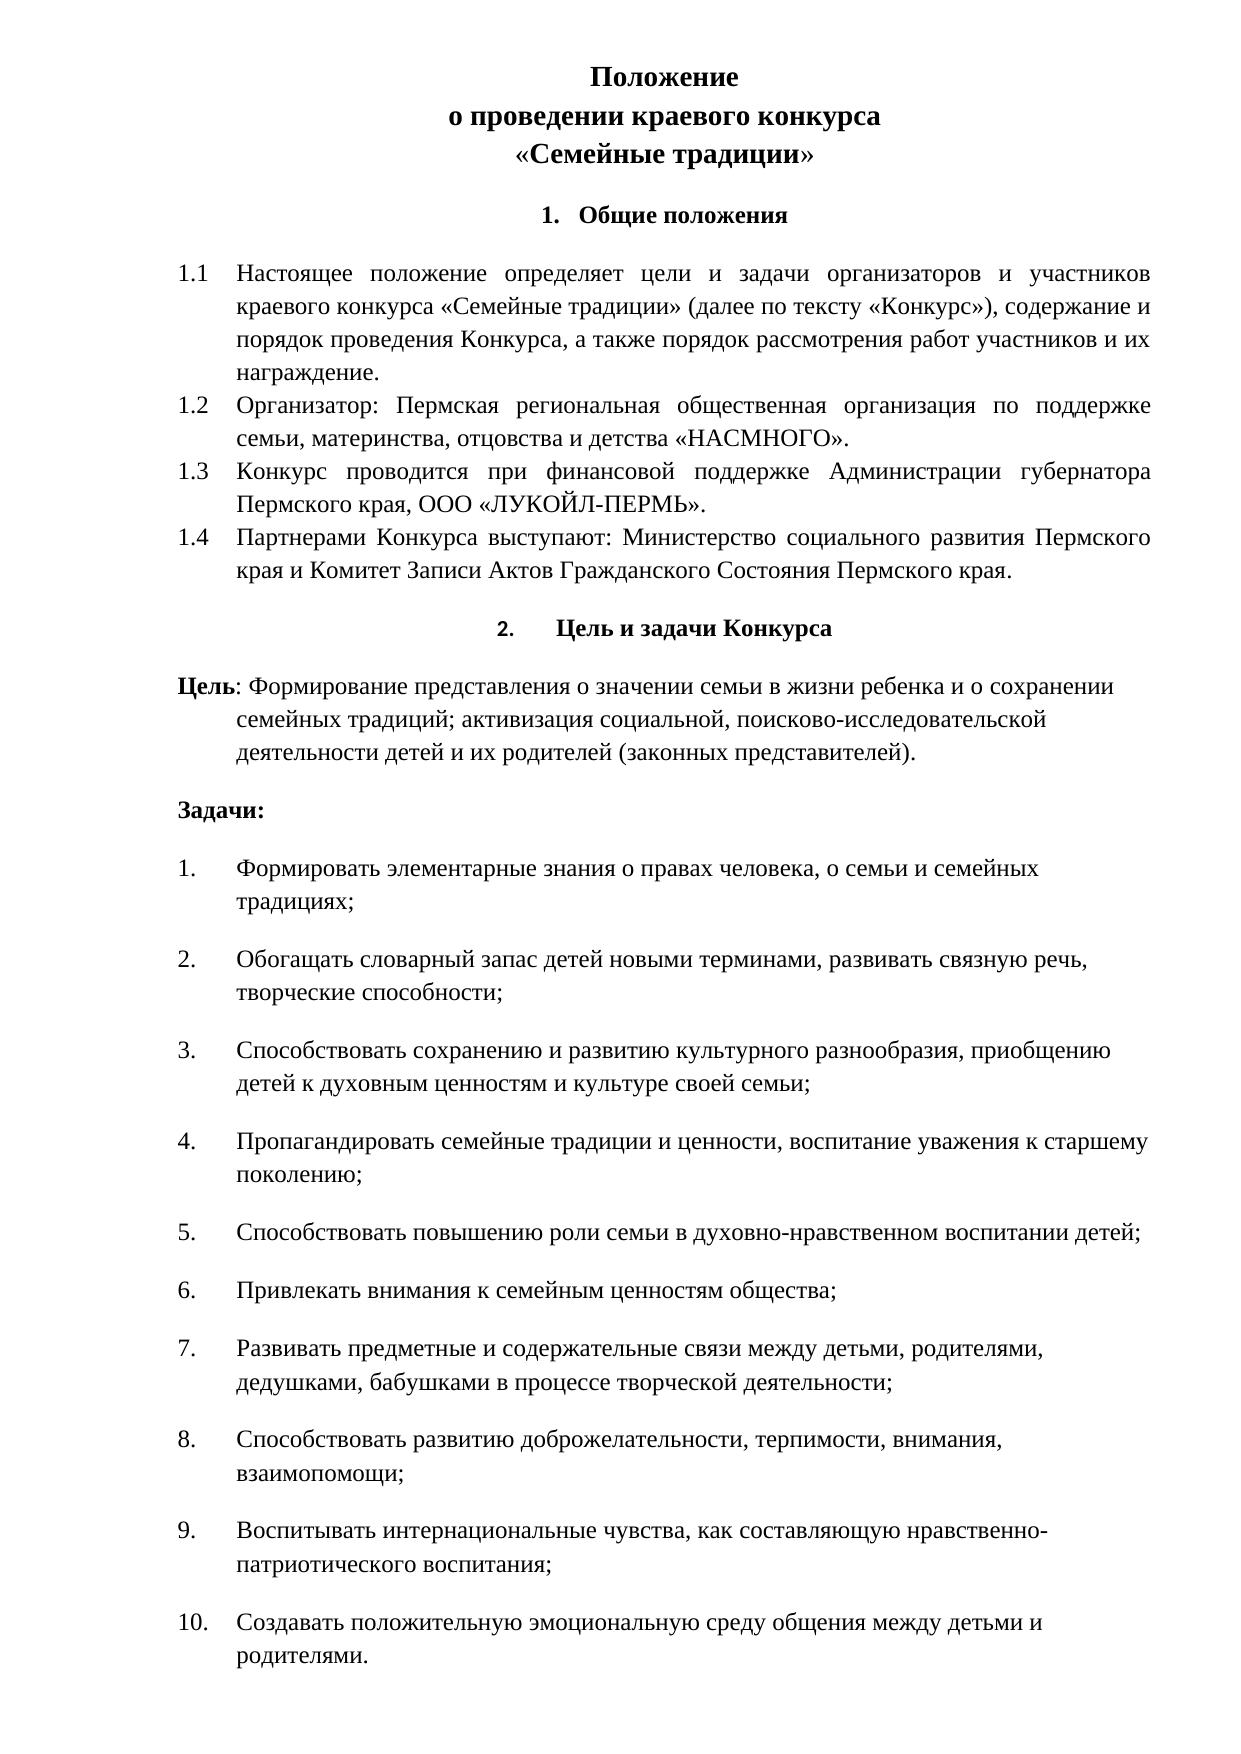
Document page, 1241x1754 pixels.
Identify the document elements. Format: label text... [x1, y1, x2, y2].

list Общие положения [177, 200, 1152, 228]
list Настоящее положение определяет цели и задачи организаторов и участников краевого конкурса «Семейные традиции» (далее по тексту «Конкурс»), содержание и порядок проведения Конкурса, а также порядок рассмотрения работ участников и их награждение. [177, 258, 1152, 386]
list Привлекать внимания к семейным ценностям общества; [177, 1276, 1152, 1304]
list Создавать положительную эмоциональную среду общения между детьми и родителями. [177, 1607, 1152, 1668]
list Способствовать повышению роли семьи в духовно-нравственном воспитании детей; [177, 1217, 1152, 1246]
list Партнерами Конкурса выступают: Министерство социального развития Пермского края и Комитет Записи Актов Гражданского Состояния Пермского края. [177, 522, 1152, 584]
list Способствовать сохранению и развитию культурного разнообразия, приобщению детей к духовным ценностям и культуре своей семьи; [177, 1035, 1152, 1097]
list Воспитывать интернациональные чувства, как составляющую нравственно-патриотического воспитания; [177, 1516, 1152, 1577]
list Конкурс проводится при финансовой поддержке Администрации губернатора Пермского края, ООО «ЛУКОЙЛ-ПЕРМЬ». [177, 456, 1152, 518]
list Цель и задачи Конкурса [177, 613, 1152, 642]
list Пропагандировать семейные традиции и ценности, воспитание уважения к старшему поколению; [177, 1126, 1152, 1188]
text Положение о проведении краевого конкурса «Семейные традиции» [177, 59, 1152, 170]
list Развивать предметные и содержательные связи между детьми, родителями, дедушками, бабушками в процессе творческой деятельности; [177, 1333, 1152, 1395]
text Задачи: [177, 795, 1152, 824]
list Организатор: Пермская региональная общественная организация по поддержке семьи, материнства, отцовства и детства «НАСМНОГО». [177, 390, 1152, 452]
text Цель: Формирование представления о значении семьи в жизни ребенка и о сохранении семейных традиций; активизация социальной, поисково-исследовательской деятельности детей и их родителей (законных представителей). [177, 671, 1152, 766]
list Обогащать словарный запас детей новыми терминами, развивать связную речь, творческие способности; [177, 944, 1152, 1006]
list Формировать элементарные знания о правах человека, о семьи и семейных традициях; [177, 853, 1152, 915]
list Способствовать развитию доброжелательности, терпимости, внимания, взаимопомощи; [177, 1424, 1152, 1486]
